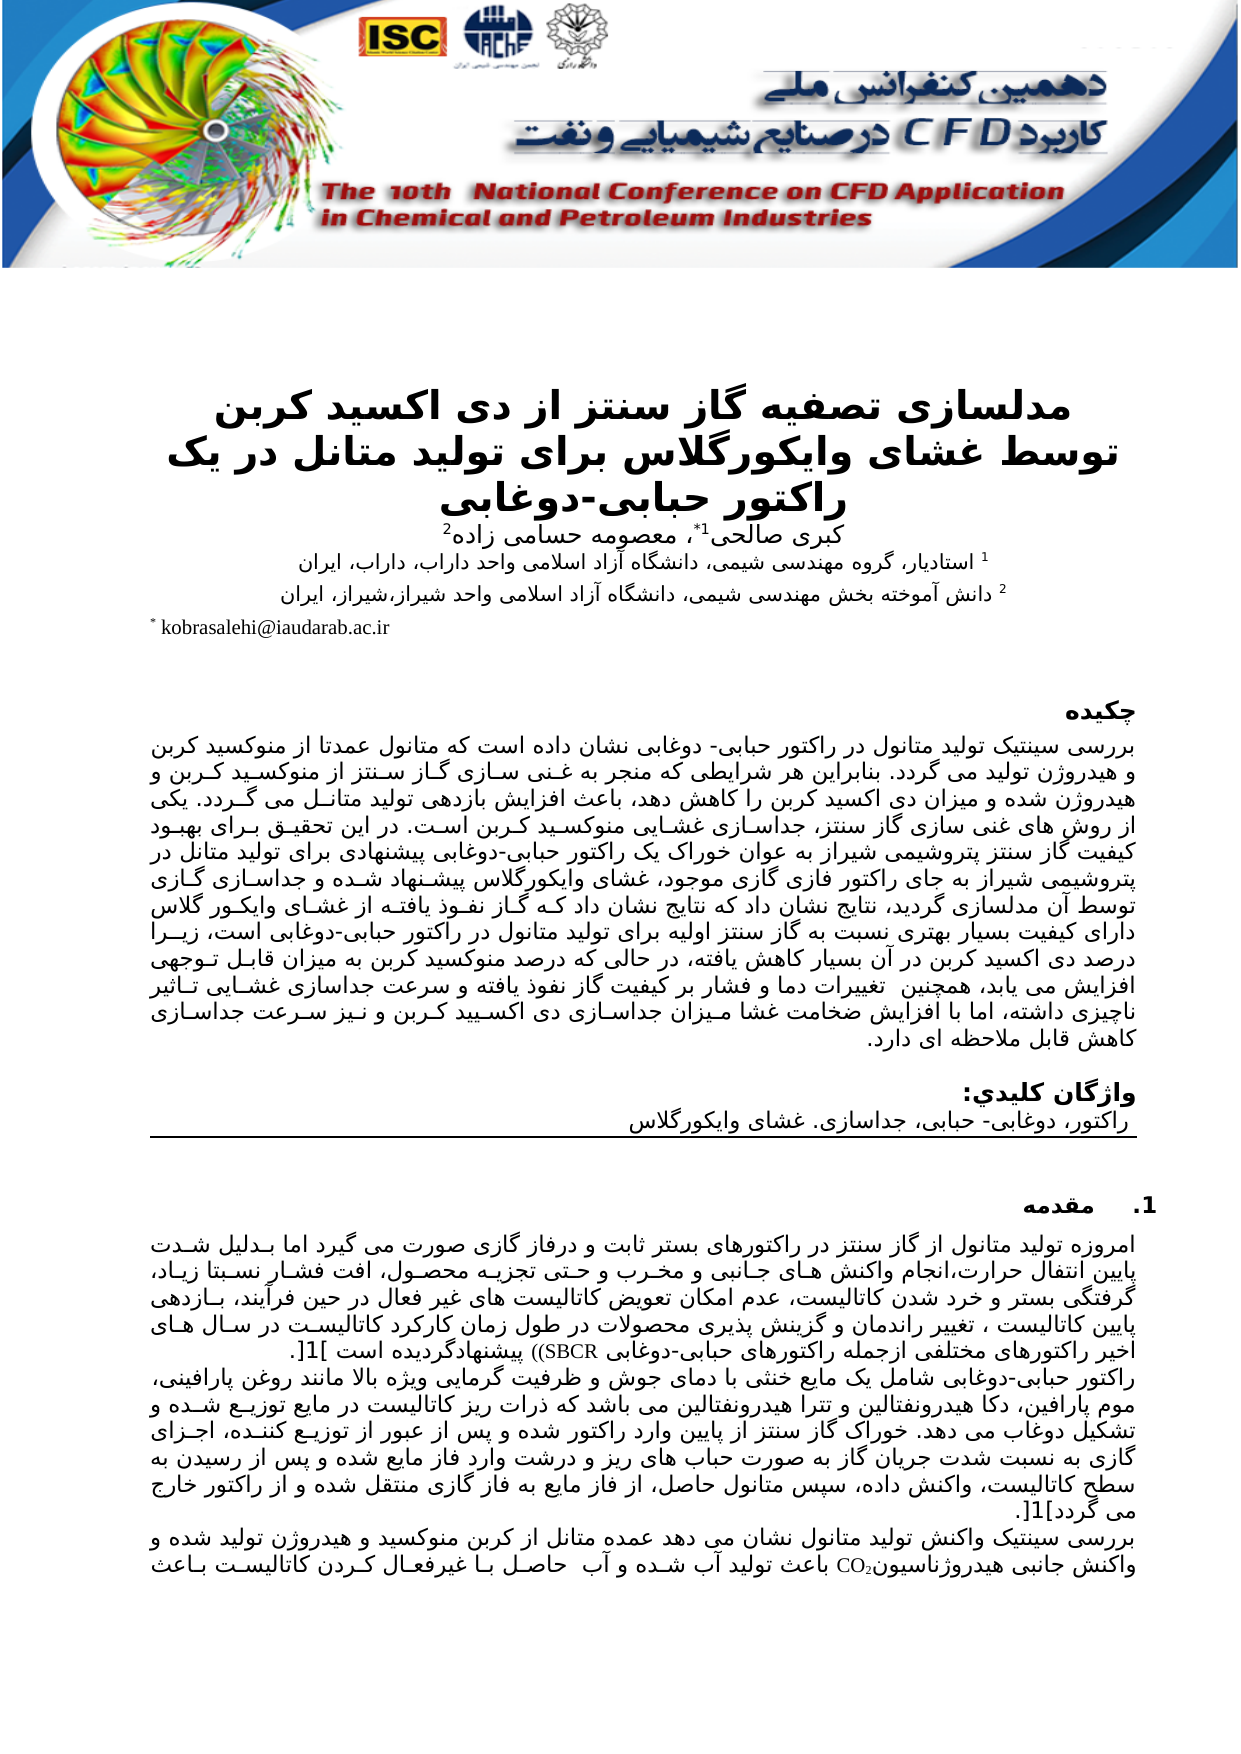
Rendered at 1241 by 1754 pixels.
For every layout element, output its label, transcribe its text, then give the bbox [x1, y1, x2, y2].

text راکتور حبابی-دوغابی شامل یک مایع خنثی با دمای جوش و ظرفیت گرمایی ویژه بالا مانند روغن پارافینی، موم پارافین، دکا هیدرونفتالین و تترا هیدرونفتالین می باشد که ذرات ریز کاتالیست در مایع توزیع شده و تشکیل دوغاب می دهد. خوراک گاز سنتز از پایین وارد راکتور شده و پس از عبور از توزیع کننده، اجزای گازی به نسبت شدت جریان گاز به صورت حباب های ریز و درشت وارد فاز مایع شده و پس از رسیدن به سطح کاتالیست، واکنش داده، سپس متانول حاصل، از فاز مایع به فاز گازی منتقل شده و از راکتور خارج می گردد]1[. [150, 1364, 1137, 1524]
text بررسی سینتیک تولید متانول در راکتور حبابی- دوغابی نشان داده است که متانول عمدتا از منوکسید کربن و هیدروژن تولید می گردد. بنابراین هر شرایطی که منجر به غنی سازی گاز سنتز از منوکسید کربن و هیدروژن شده و میزان دی اکسید کربن را کاهش دهد، باعث افزایش بازدهی تولید متانل می گردد. یکی از روش های غنی سازی گاز سنتز، جداسازی غشایی منوکسید کربن است. در این تحقیق برای بهبود کیفیت گاز سنتز پتروشیمی شیراز به عوان خوراک یک راکتور حبابی-دوغابی پیشنهادی برای تولید متانل در پتروشیمی شیراز به جای راکتور فازی گازی موجود، غشای وایکورگلاس پیشنهاد شده و جداسازی گازی توسط آن مدلسازی گردید، نتایج نشان داد که نتایج نشان داد که گاز نفوذ یافته از غشای وایکور گلاس دارای کیفیت بسیار بهتری نسبت به گاز سنتز اولیه برای تولید متانول در راکتور حبابی-دوغابی است، زیرا درصد دی اکسید کربن در آن بسیار کاهش یافته، در حالی که درصد منوکسید کربن به میزان قابل توجهی افزایش می یابد، همچنین تغییرات دما و فشار بر کیفیت گاز نفوذ یافته و سرعت جداسازی غشایی تاثیر ناچیزی داشته، اما با افزایش ضخامت غشا میزان جداسازی دی اکسیید کربن و نیز سرعت جداسازی کاهش قابل ملاحظه ای دارد. [150, 732, 1137, 1052]
text واژگان كليدي: [150, 1078, 1137, 1107]
text kobrasalehi@iaudarab.ac.ir * [150, 615, 1137, 639]
picture [2, 0, 1238, 269]
text 1 استادیار، گروه مهندسی شیمی، دانشگاه آزاد اسلامی واحد داراب، داراب، ایران [150, 550, 1137, 574]
text امروزه تولید متانول از گاز سنتز در راکتورهای بستر ثابت و درفاز گازی صورت می گیرد اما بدلیل شدت پایین انتفال حرارت،انجام واکنش های جانبی و مخرب و حتی تجزیه محصول، افت فشار نسبتا زیاد، گرفتگی بستر و خرد شدن کاتالیست، عدم امکان تعویض کاتالیست های غیر فعال در حین فرآیند، بازدهی پایین کاتالیست ، تغییر راندمان و گزینش پذیری محصولات در طول زمان کارکرد کاتالیست در سال های اخیر راکتورهای مختلفی ازجمله راکتورهای حبابی-دوغابی SBCR)) پیشنهادگردیده است ]1[. [150, 1231, 1137, 1364]
text راکتور، دوغابی- حبابی، جداسازی. غشای وایکورگلاس [150, 1107, 1137, 1136]
list مقدمه [150, 1192, 1132, 1218]
text مدلسازی تصفیه گاز سنتز از دی اکسید کربن توسط غشای وایکورگلاس برای تولید متانل در یک راکتور حبابی-دوغابی [150, 383, 1137, 521]
text چکيده [150, 696, 1137, 726]
text 2 دانش آموخته بخش مهندسی شیمی، دانشگاه آزاد اسلامی واحد شیراز،شیراز، ایران [150, 582, 1137, 607]
text کبری صالحی1*، معصومه حسامی زاده2 [150, 521, 1137, 550]
